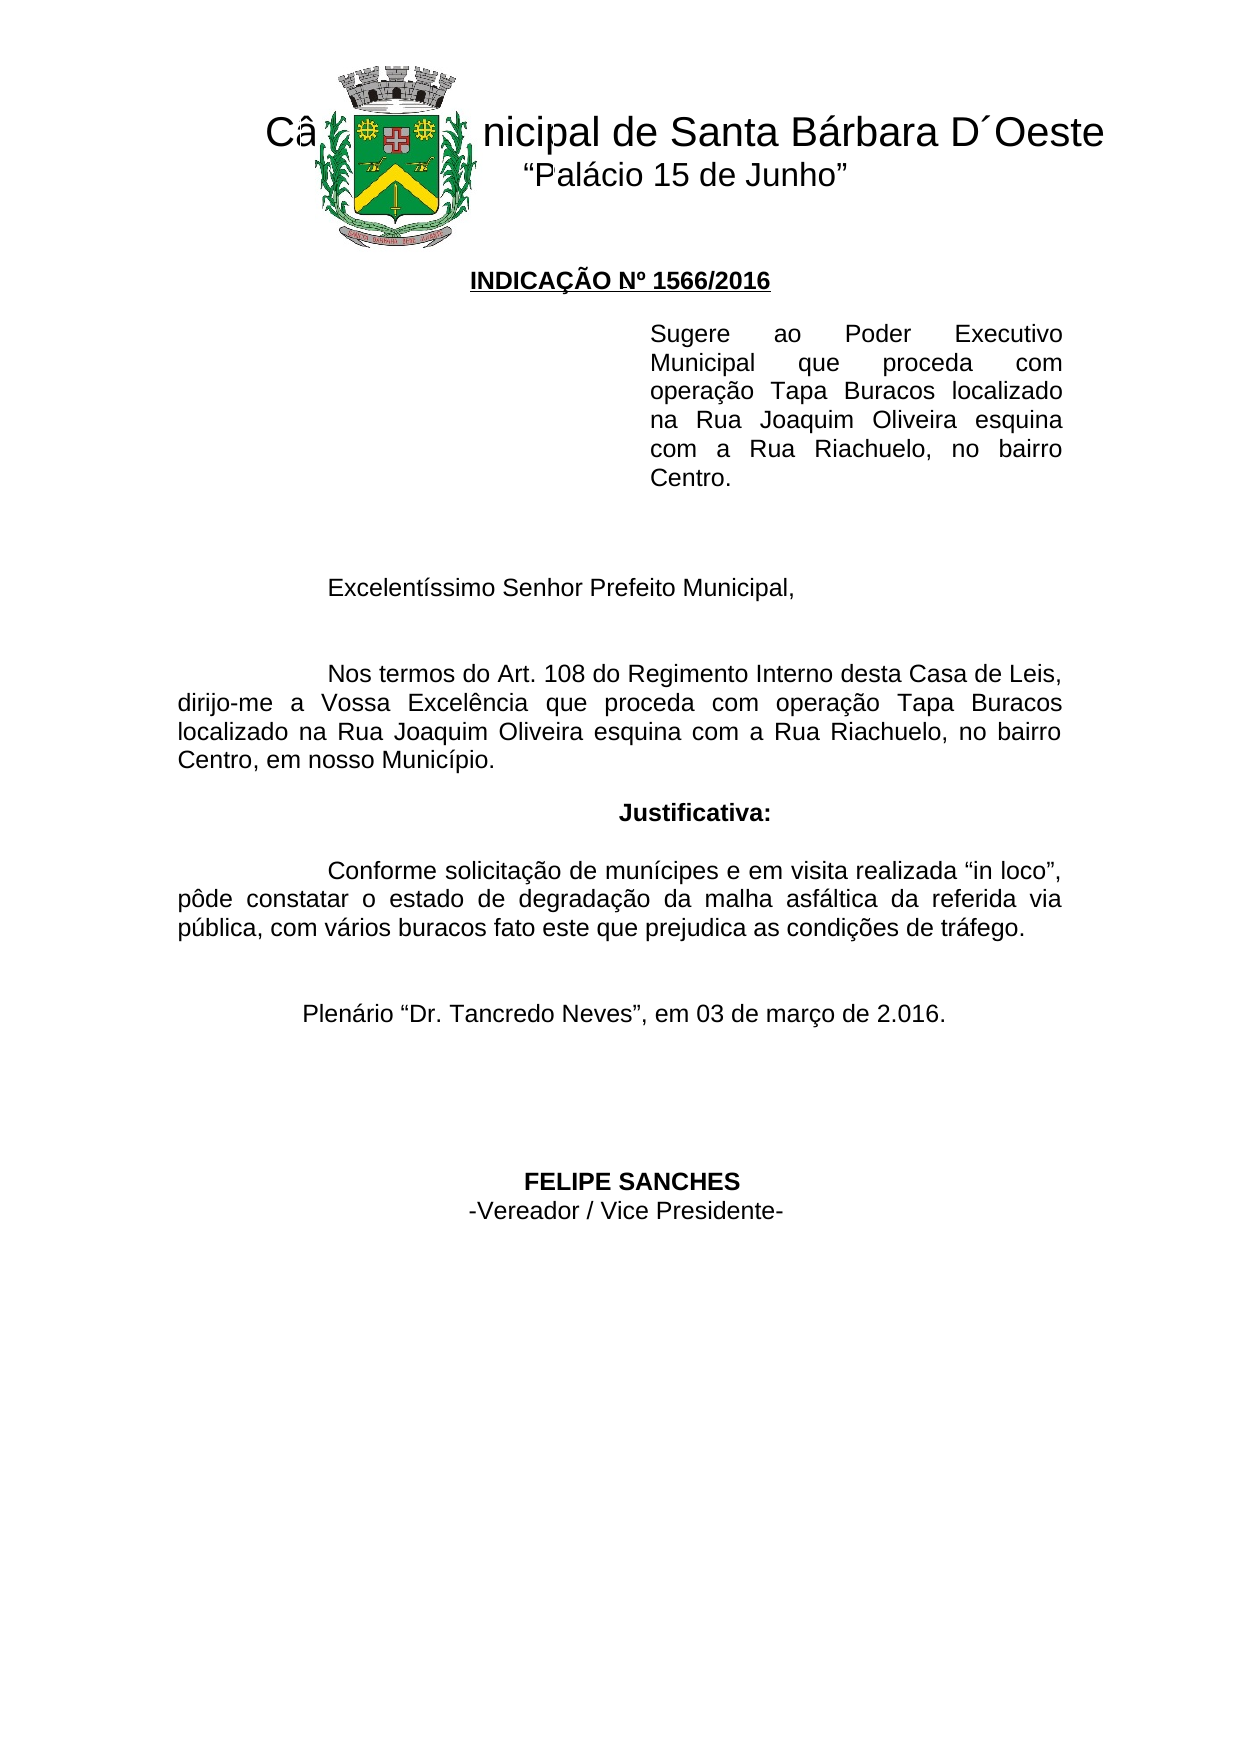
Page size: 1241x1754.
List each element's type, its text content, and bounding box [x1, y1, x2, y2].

text -Vereador / Vice Presidente- [177, 1196, 1063, 1225]
text FELIPE SANCHES [177, 1167, 1063, 1196]
text Plenário “Dr. Tancredo Neves”, em 03 de março de 2.016. [177, 999, 1063, 1028]
text Nos termos do Art. 108 do Regimento Interno desta Casa de Leis, dirijo-me a Vossa Excelência que proceda com operação Tapa Buracos localizado na Rua Joaquim Oliveira esquina com a Rua Riachuelo, no bairro Centro, em nosso Município. [177, 659, 1063, 774]
title INDICAÇÃO Nº 1566/2016 [177, 266, 1063, 294]
text Conforme solicitação de munícipes e em visita realizada “in loco”, pôde constatar o estado de degradação da malha asfáltica da referida via pública, com vários buracos fato este que prejudica as condições de tráfego. [177, 856, 1063, 942]
text Sugere ao Poder Executivo Municipal que proceda com operação Tapa Buracos localizado na Rua Joaquim Oliveira esquina com a Rua Riachuelo, no bairro Centro. [650, 319, 1063, 491]
text Justificativa: [177, 798, 1063, 827]
text Excelentíssimo Senhor Prefeito Municipal, [177, 573, 1063, 602]
picture [314, 66, 484, 255]
